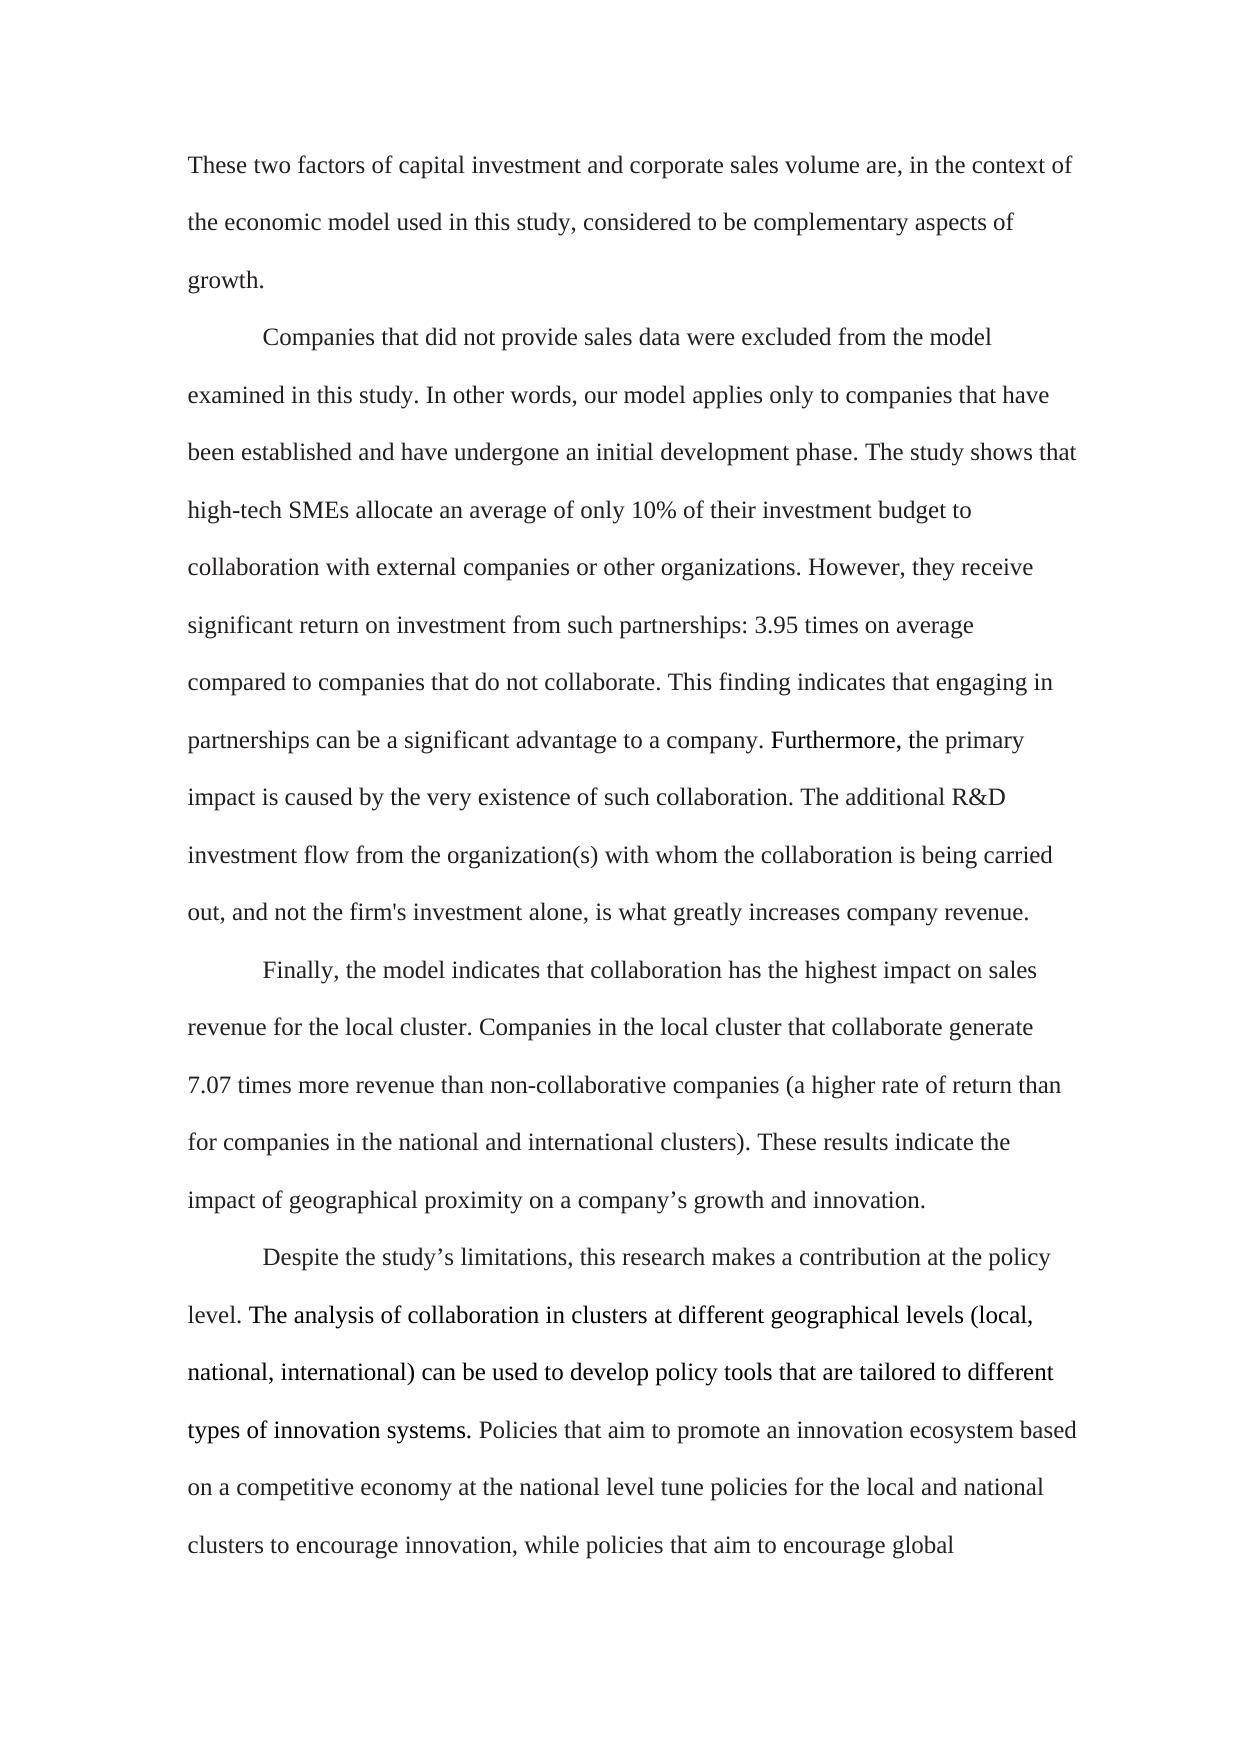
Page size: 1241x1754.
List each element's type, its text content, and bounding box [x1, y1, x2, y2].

text Companies that did not provide sales data were excluded from the model examined in this study. In other words, our model applies only to companies that have been established and have undergone an initial development phase. The study shows that high-tech SMEs allocate an average of only 10% of their investment budget to collaboration with external companies or other organizations. However, they receive significant return on investment from such partnerships: 3.95 times on average compared to companies that do not collaborate. This finding indicates that engaging in partnerships can be a significant advantage to a company. Furthermore, the primary impact is caused by the very existence of such collaboration. The additional R&D investment flow from the organization(s) with whom the collaboration is being carried out, and not the firm's investment alone, is what greatly increases company revenue. [187, 322, 1078, 926]
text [187, 150, 1078, 294]
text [187, 1242, 1078, 1559]
text Finally, the model indicates that collaboration has the highest impact on sales revenue for the local cluster. Companies in the local cluster that collaborate generate 7.07 times more revenue than non-collaborative companies (a higher rate of return than for companies in the national and international clusters). These results indicate the impact of geographical proximity on a company’s growth and innovation. [187, 955, 1078, 1214]
